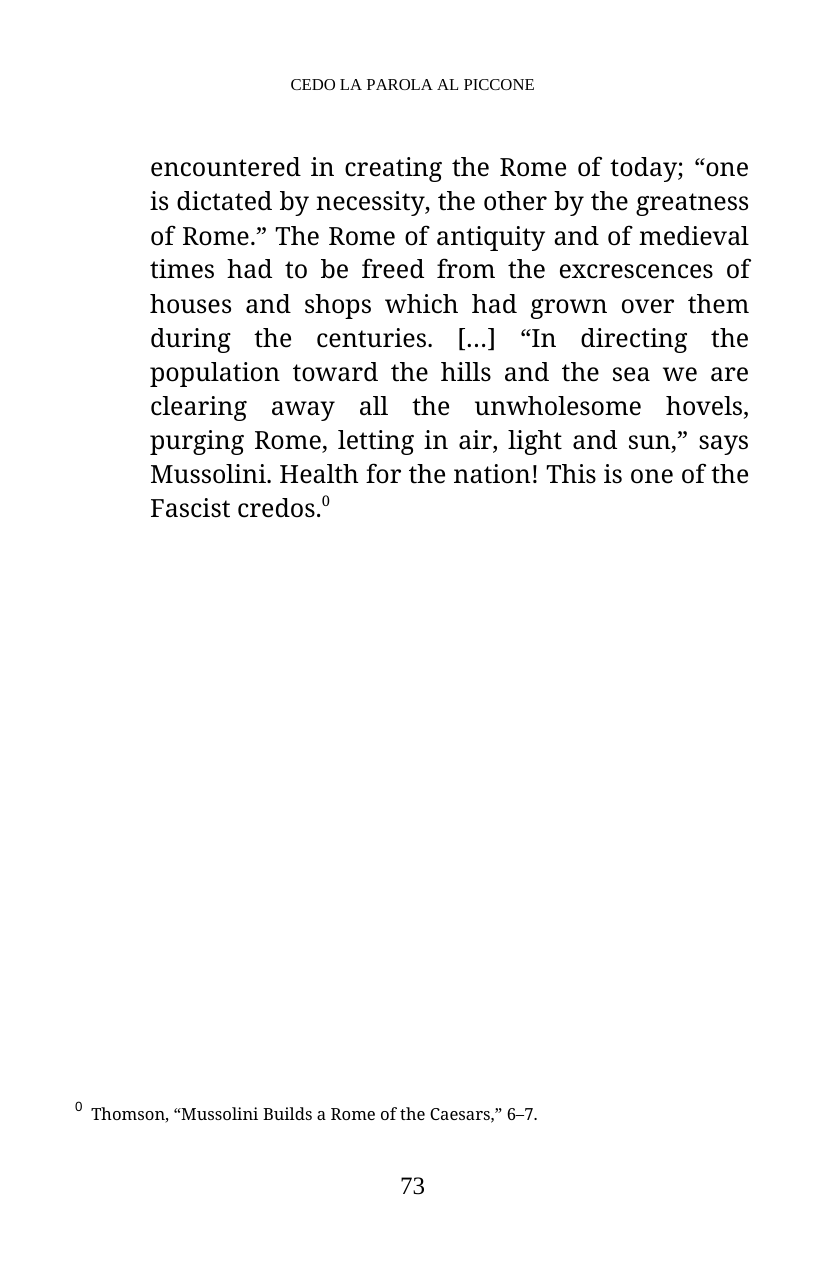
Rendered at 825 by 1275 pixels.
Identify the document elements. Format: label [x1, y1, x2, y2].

text [150, 150, 750, 525]
